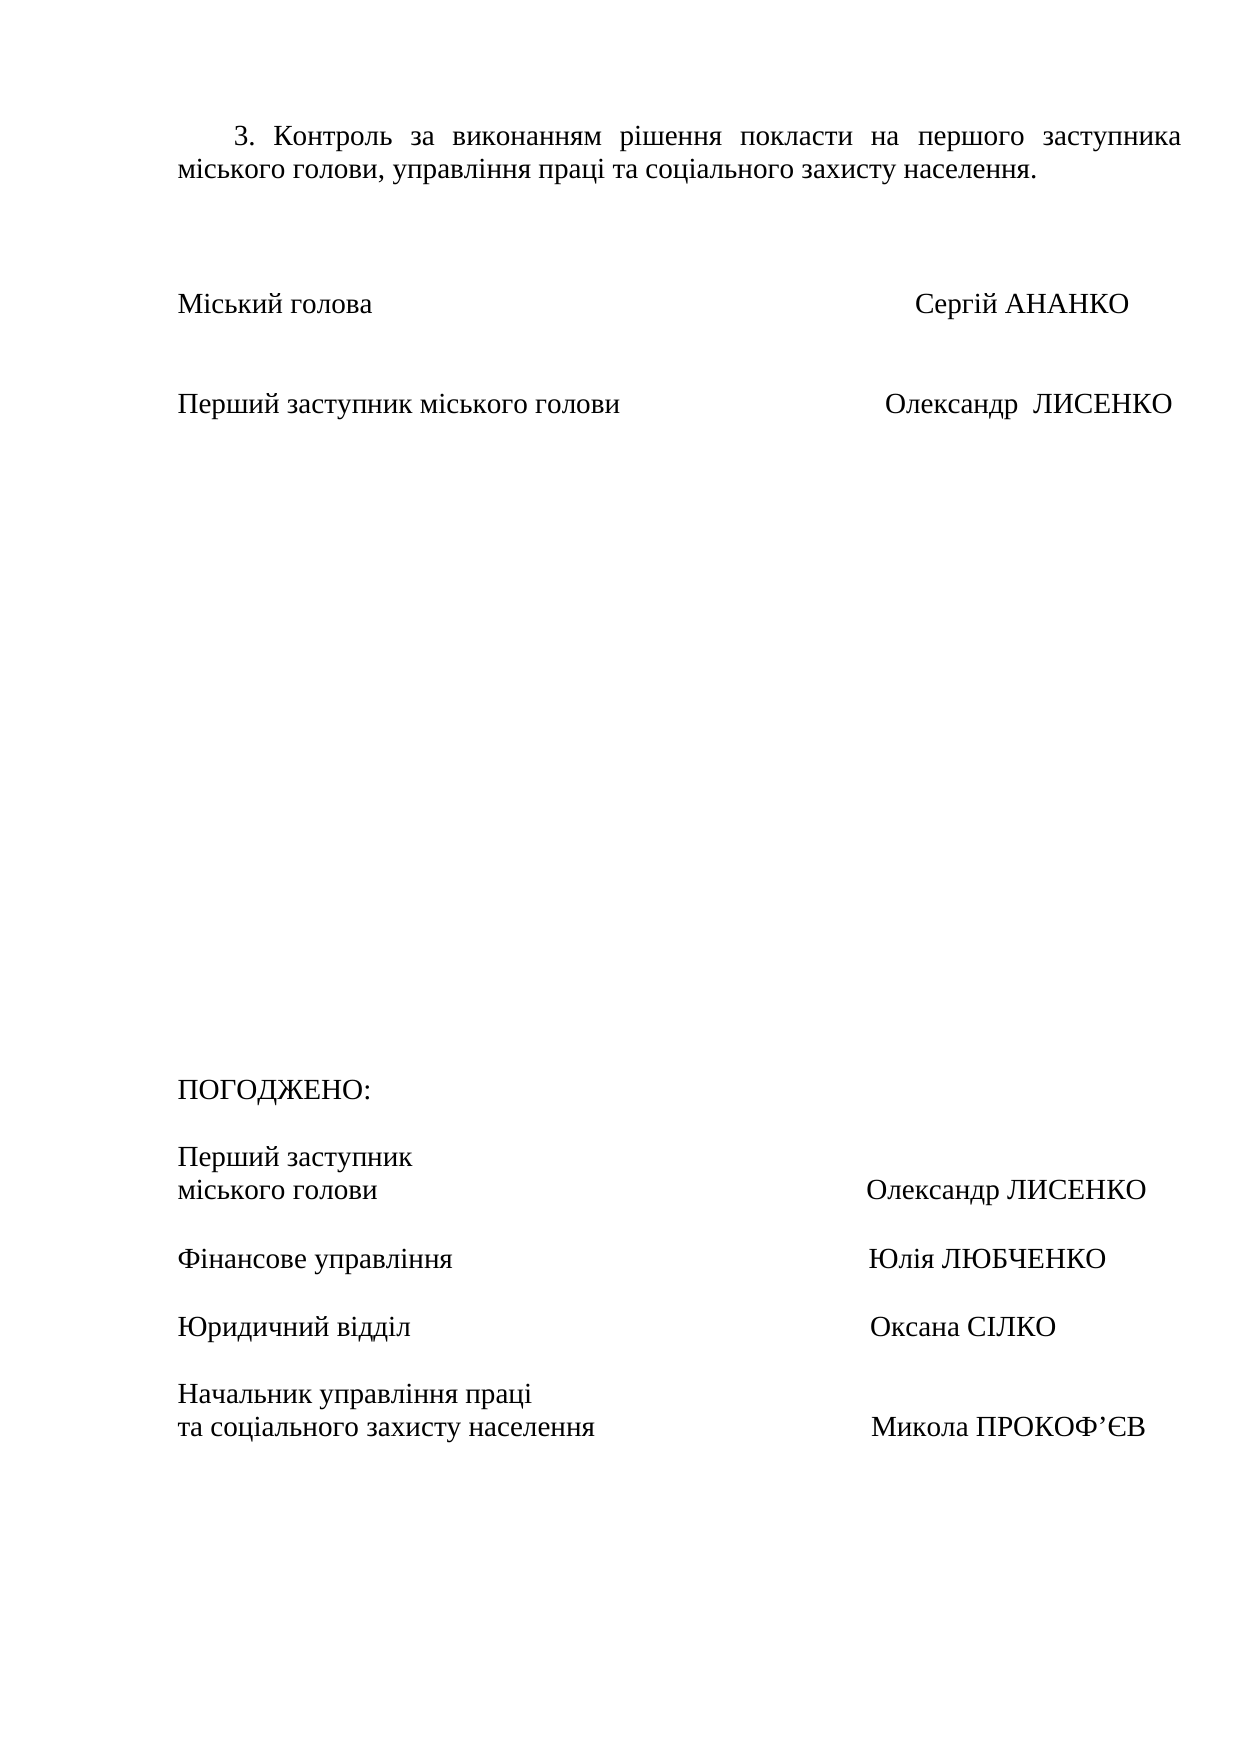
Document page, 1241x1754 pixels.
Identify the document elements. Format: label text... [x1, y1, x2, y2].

text Міський голова Сергій АНАНКО [177, 286, 1181, 319]
text міського голови Олександр ЛИСЕНКО [177, 1172, 1181, 1206]
text Юридичний відділ Оксана СІЛКО [177, 1309, 1181, 1342]
text ПОГОДЖЕНО: [177, 1072, 1181, 1105]
text Начальник управління праці [177, 1376, 1181, 1409]
text 3. Контроль за виконанням рішення покласти на першого заступника міського голови, управління праці та соціального захисту населення. [177, 118, 1181, 185]
text Перший заступник [177, 1139, 1181, 1172]
text Фінансове управління Юлія ЛЮБЧЕНКО [177, 1242, 1181, 1275]
text та соціального захисту населення Микола ПРОКОФ’ЄВ [177, 1409, 1181, 1443]
text Перший заступник міського голови Олександр ЛИСЕНКО [177, 386, 1181, 420]
